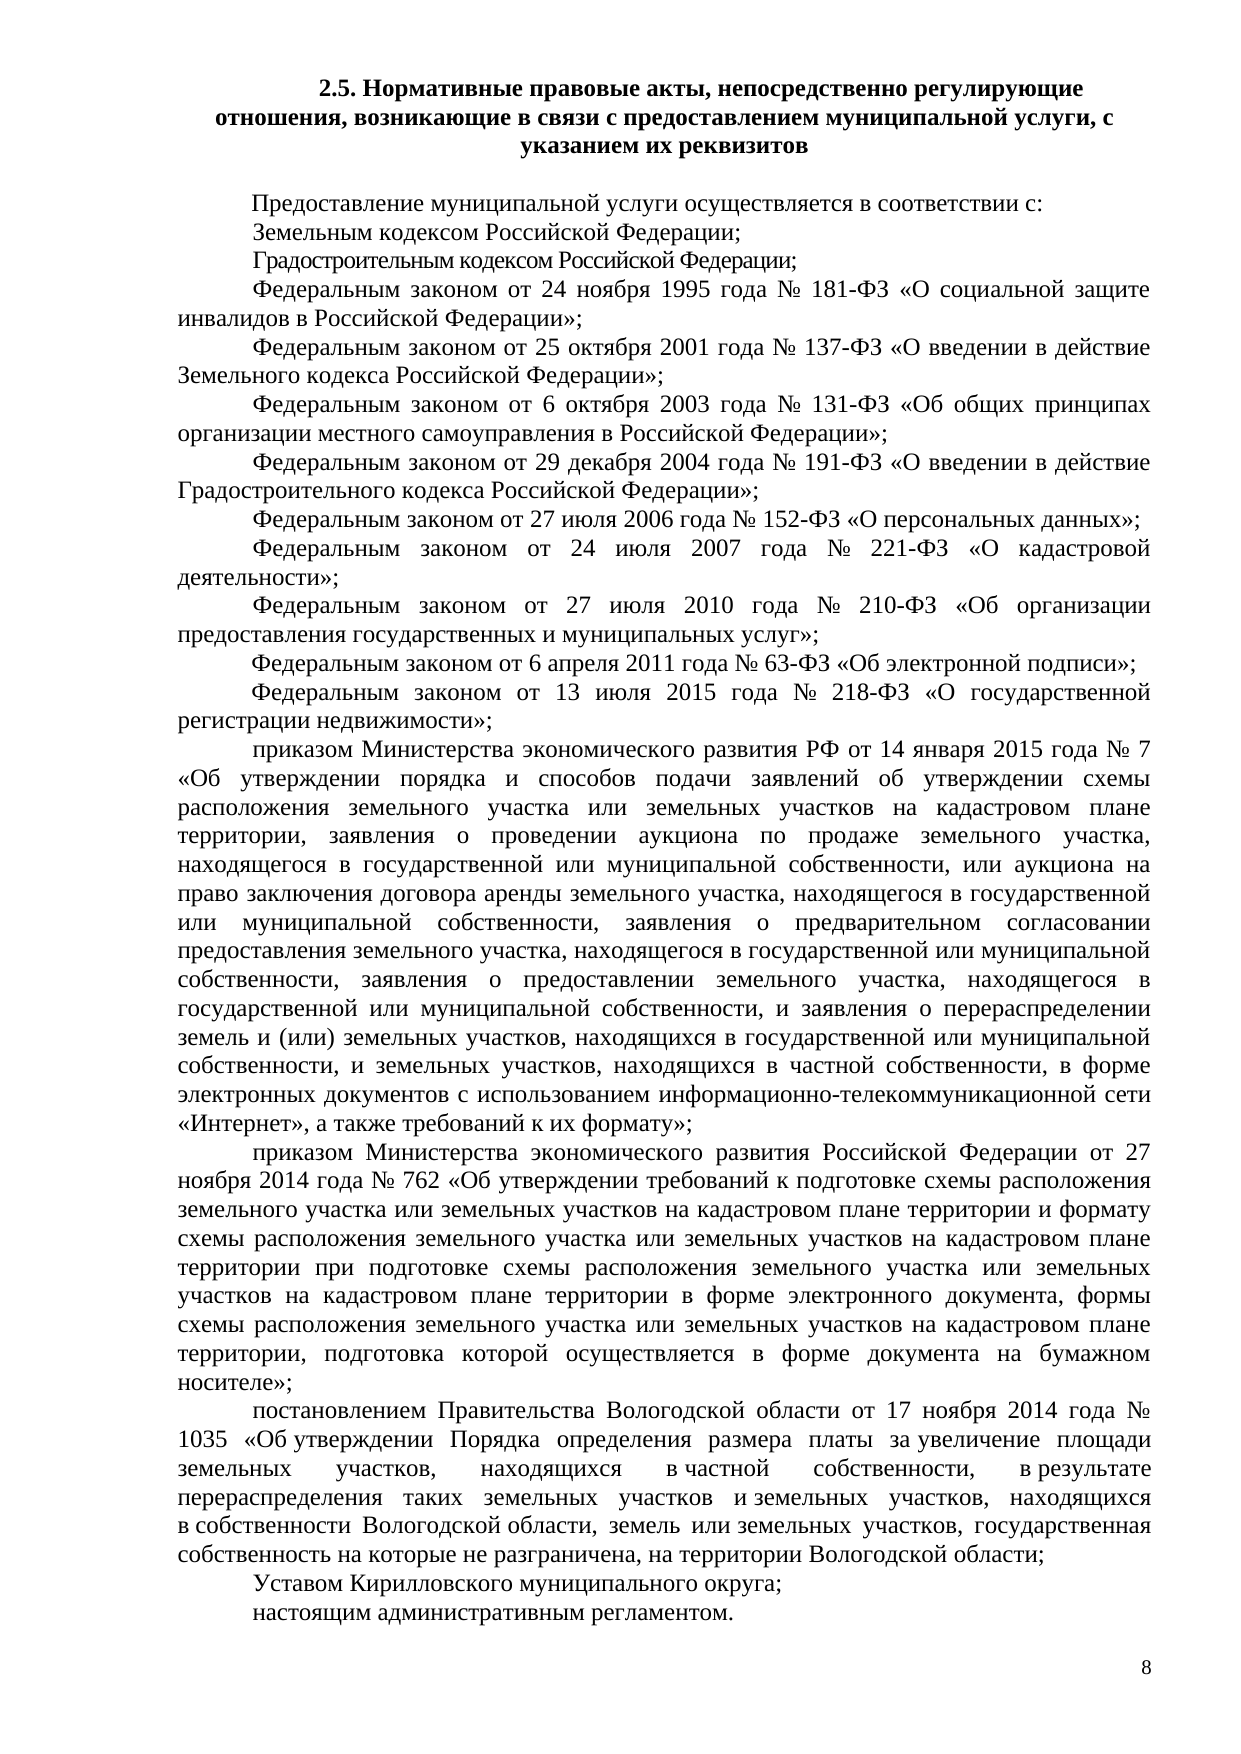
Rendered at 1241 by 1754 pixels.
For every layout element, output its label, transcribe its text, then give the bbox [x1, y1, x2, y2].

text Градостроительным кодексом Российской Федерации; [177, 246, 1152, 274]
text Федеральным законом от 24 июля 2007 года № 221-ФЗ «О кадастровой деятельности»; [177, 533, 1152, 591]
text Федеральным законом от 29 декабря 2004 года № 191-ФЗ «О введении в действие Градостроительного кодекса Российской Федерации»; [177, 447, 1152, 504]
text Федеральным законом от 27 июля 2006 года № 152-ФЗ «О персональных данных»; [177, 504, 1152, 533]
text Федеральным законом от 27 июля 2010 года № 210-ФЗ «Об организации предоставления государственных и муниципальных услуг»; [177, 591, 1152, 648]
text Федеральным законом от 24 ноября 1995 года № 181-ФЗ «О социальной защите инвалидов в Российской Федерации»; [177, 274, 1152, 332]
text Федеральным законом от 25 октября 2001 года № 137-ФЗ «О введении в действие Земельного кодекса Российской Федерации»; [177, 332, 1152, 389]
text Федеральным законом от 6 апреля 2011 года № 63-ФЗ «Об электронной подписи»; [177, 648, 1152, 677]
text Земельным кодексом Российской Федерации; [177, 217, 1152, 246]
text постановлением Правительства Вологодской области от 17 ноября 2014 года № 1035 «Об утверждении Порядка определения размера платы за увеличение площади земельных участков, находящихся в частной собственности, в результате перераспределения таких земельных участков и земельных участков, находящихся в собственности Вологодской области, земель или земельных участков, государственная собственность на которые не разграничена, на территории Вологодской области; [177, 1396, 1152, 1568]
text 2.5. Нормативные правовые акты, непосредственно регулирующие отношения, возникающие в связи с предоставлением муниципальной услуги, с указанием их реквизитов [177, 73, 1152, 159]
text Федеральным законом от 6 октября 2003 года № 131-ФЗ «Об общих принципах организации местного самоуправления в Российской Федерации»; [177, 389, 1152, 447]
text приказом Министерства экономического развития РФ от 14 января 2015 года № 7 «Об утверждении порядка и способов подачи заявлений об утверждении схемы расположения земельного участка или земельных участков на кадастровом плане территории, заявления о проведении аукциона по продаже земельного участка, находящегося в государственной или муниципальной собственности, или аукциона на право заключения договора аренды земельного участка, находящегося в государственной или муниципальной собственности, заявления о предварительном согласовании предоставления земельного участка, находящегося в государственной или муниципальной собственности, заявления о предоставлении земельного участка, находящегося в государственной или муниципальной собственности, и заявления о перераспределении земель и (или) земельных участков, находящихся в государственной или муниципальной собственности, и земельных участков, находящихся в частной собственности, в форме электронных документов с использованием информационно-телекоммуникационной сети «Интернет», а также требований к их формату»; [177, 734, 1152, 1137]
text Уставом Кирилловского муниципального округа; [177, 1568, 1152, 1597]
text Предоставление муниципальной услуги осуществляется в соответствии с: [177, 188, 1152, 217]
text настоящим административным регламентом. [177, 1597, 1152, 1626]
text приказом Министерства экономического развития Российской Федерации от 27 ноября 2014 года № 762 «Об утверждении требований к подготовке схемы расположения земельного участка или земельных участков на кадастровом плане территории и формату схемы расположения земельного участка или земельных участков на кадастровом плане территории при подготовке схемы расположения земельного участка или земельных участков на кадастровом плане территории в форме электронного документа, формы схемы расположения земельного участка или земельных участков на кадастровом плане территории, подготовка которой осуществляется в форме документа на бумажном носителе»; [177, 1137, 1152, 1396]
text Федеральным законом от 13 июля 2015 года № 218-ФЗ «О государственной регистрации недвижимости»; [177, 677, 1152, 734]
